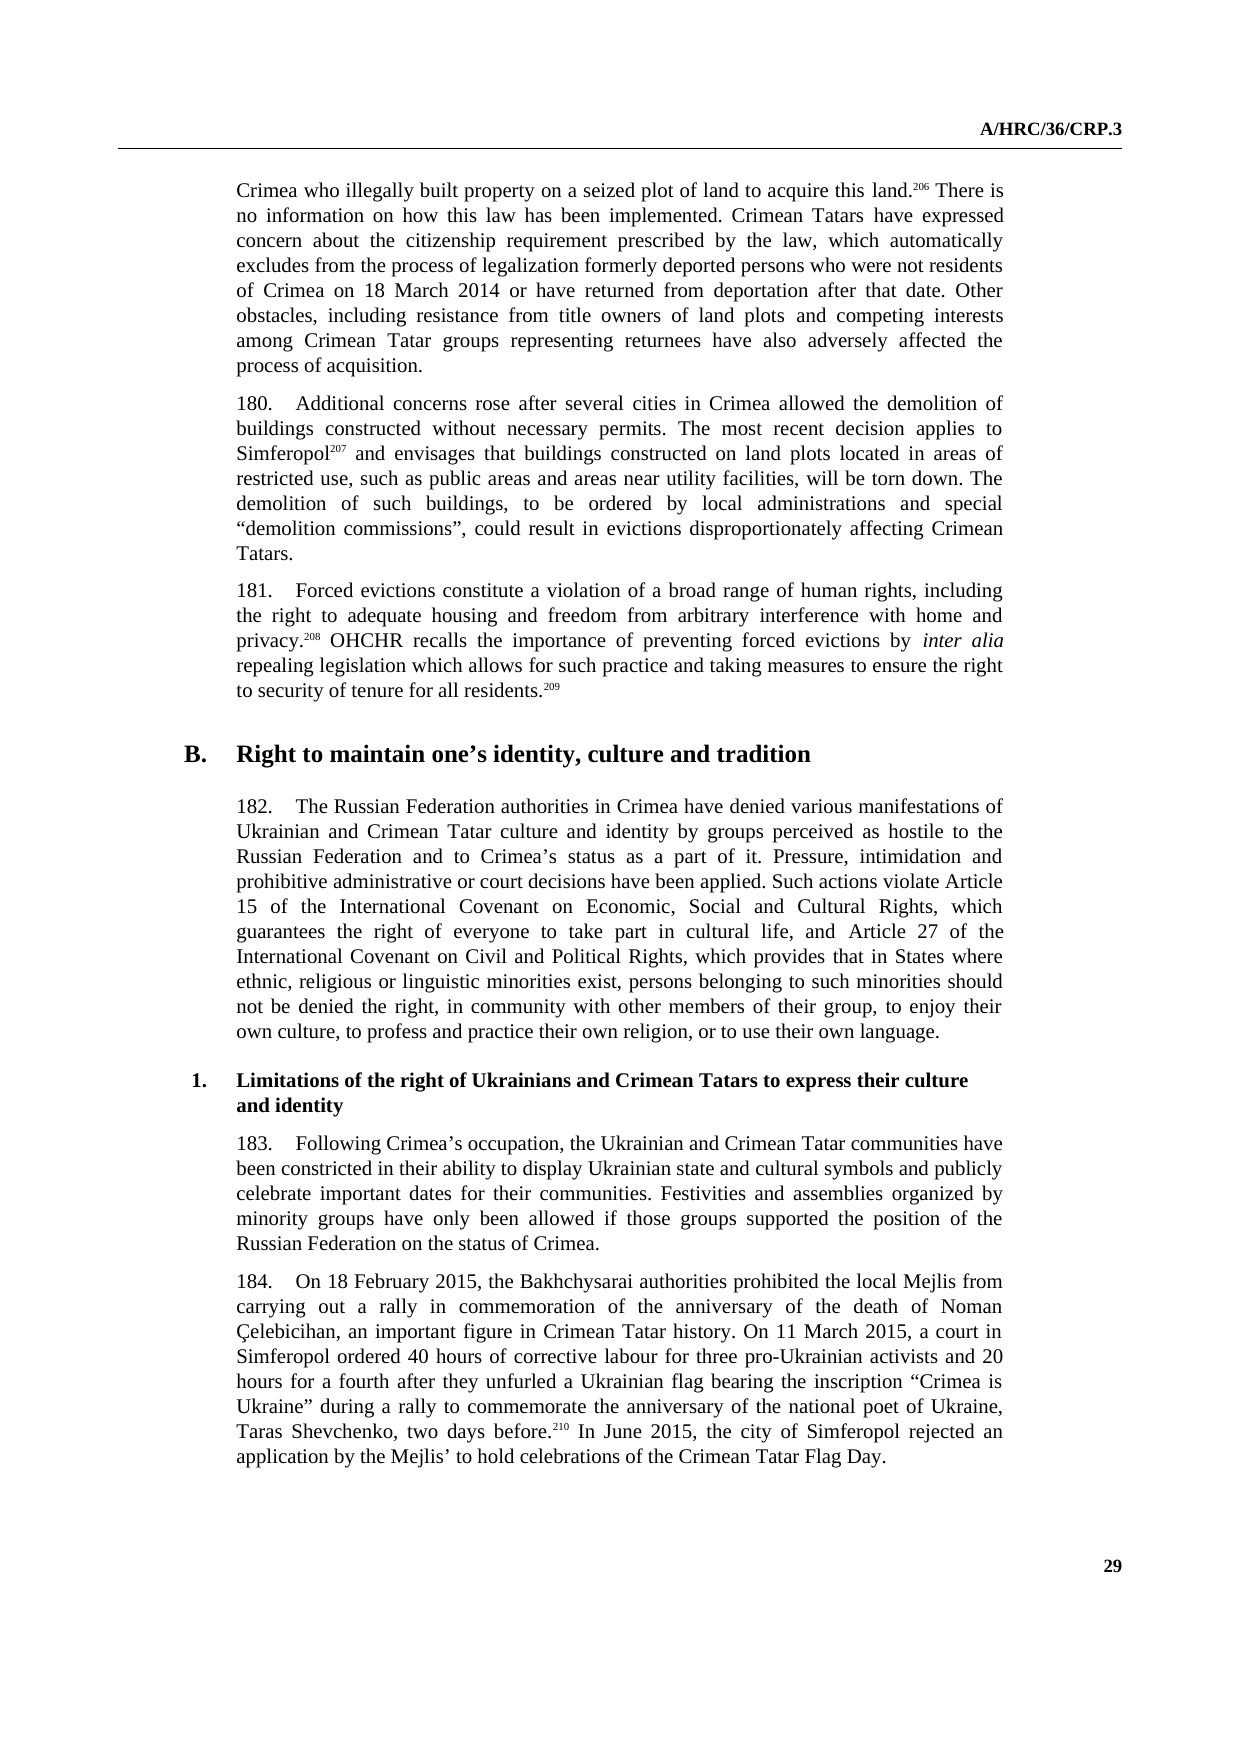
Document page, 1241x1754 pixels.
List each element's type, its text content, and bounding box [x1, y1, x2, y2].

text 183. Following Crimea’s occupation, the Ukrainian and Crimean Tatar communities have been constricted in their ability to display Ukrainian state and cultural symbols and publicly celebrate important dates for their communities. Festivities and assemblies organized by minority groups have only been allowed if those groups supported the position of the Russian Federation on the status of Crimea. [236, 1130, 1004, 1255]
text 181. Forced evictions constitute a violation of a broad range of human rights, including the right to adequate housing and freedom from arbitrary interference with home and privacy. OHCHR recalls the importance of preventing forced evictions by inter alia repealing legislation which allows for such practice and taking measures to ensure the right to security of tenure for all residents. [236, 577, 1004, 702]
text B. Right to maintain one’s identity, culture and tradition [118, 740, 1004, 768]
text 184. On 18 February 2015, the Bakhchysarai authorities prohibited the local Mejlis from carrying out a rally in commemoration of the anniversary of the death of Noman Çelebicihan, an important figure in Crimean Tatar history. On 11 March 2015, a court in Simferopol ordered 40 hours of corrective labour for three pro-Ukrainian activists and 20 hours for a fourth after they unfurled a Ukrainian flag bearing the inscription “Crimea is Ukraine” during a rally to commemorate the anniversary of the national poet of Ukraine, Taras Shevchenko, two days before. In June 2015, the city of Simferopol rejected an application by the Mejlis’ to hold celebrations of the Crimean Tatar Flag Day. [236, 1268, 1004, 1468]
text 180. Additional concerns rose after several cities in Crimea allowed the demolition of buildings constructed without necessary permits. The most recent decision applies to Simferopol and envisages that buildings constructed on land plots located in areas of restricted use, such as public areas and areas near utility facilities, will be torn down. The demolition of such buildings, to be ordered by local administrations and special “demolition commissions”, could result in evictions disproportionately affecting Crimean Tatars. [236, 390, 1004, 565]
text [236, 177, 1004, 377]
text 1. Limitations of the right of Ukrainians and Crimean Tatars to express their culture and identity [118, 1068, 1004, 1118]
text 182. The Russian Federation authorities in Crimea have denied various manifestations of Ukrainian and Crimean Tatar culture and identity by groups perceived as hostile to the Russian Federation and to Crimea’s status as a part of it. Pressure, intimidation and prohibitive administrative or court decisions have been applied. Such actions violate Article 15 of the International Covenant on Economic, Social and Cultural Rights, which guarantees the right of everyone to take part in cultural life, and Article 27 of the International Covenant on Civil and Political Rights, which provides that in States where ethnic, religious or linguistic minorities exist, persons belonging to such minorities should not be denied the right, in community with other members of their group, to enjoy their own culture, to profess and practice their own religion, or to use their own language. [236, 793, 1004, 1043]
